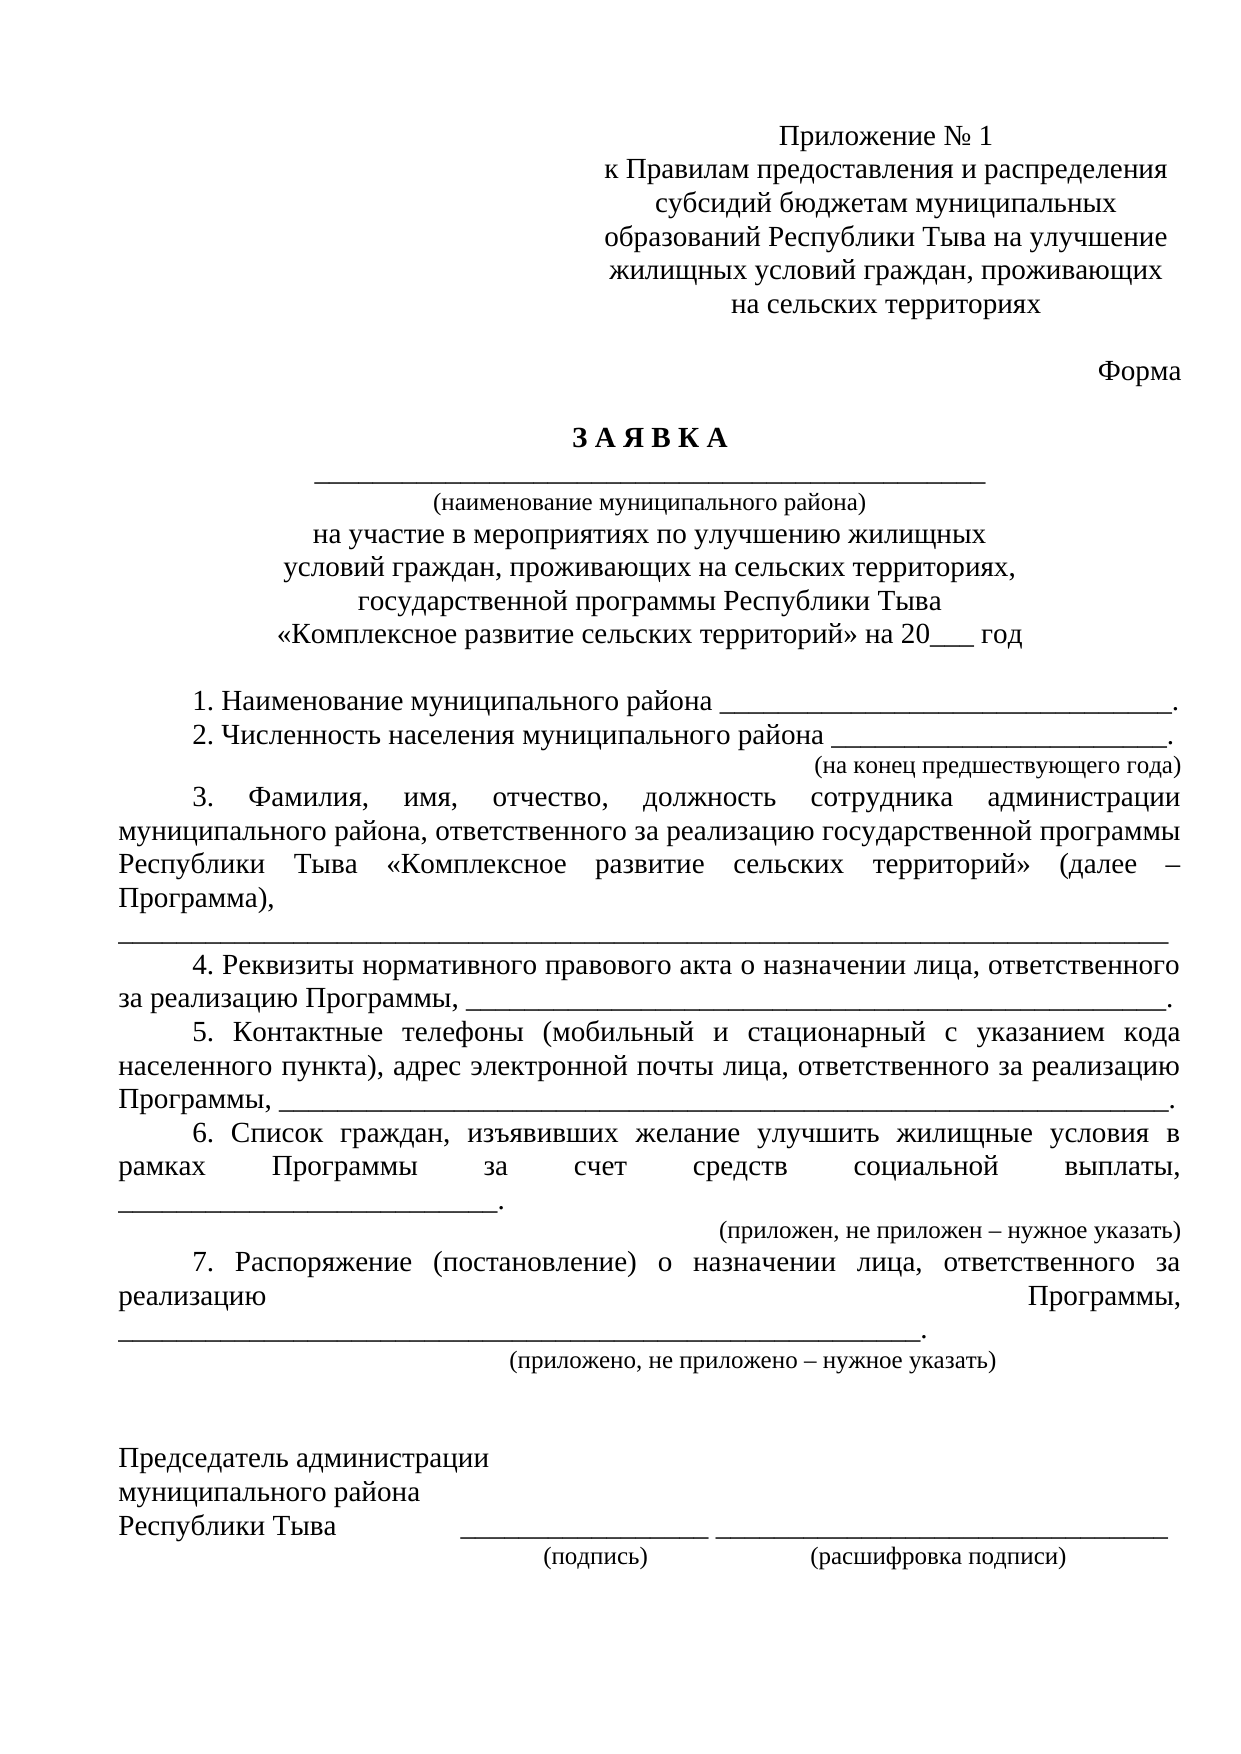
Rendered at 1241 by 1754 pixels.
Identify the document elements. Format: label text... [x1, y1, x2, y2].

text муниципального района [118, 1474, 1181, 1508]
text государственной программы Республики Тыва [118, 583, 1181, 616]
text Республики Тыва _________________ _______________________________ [118, 1508, 1181, 1541]
text (на конец предшествующего года) [118, 751, 1181, 779]
text З А Я В К А [118, 420, 1181, 453]
text (приложен, не приложен – нужное указать) [118, 1215, 1181, 1244]
text на сельских территориях [591, 286, 1181, 319]
text Форма [650, 353, 1181, 386]
text 7. Распоряжение (постановление) о назначении лица, ответственного за реализацию Программы, _______________________________________________________. [118, 1244, 1181, 1345]
text на участие в мероприятиях по улучшению жилищных [118, 516, 1181, 549]
text 4. Реквизиты нормативного правового акта о назначении лица, ответственного за реализацию Программы, ________________________________________________. [118, 947, 1181, 1014]
text ________________________________________________________________________ [118, 913, 1181, 947]
text «Комплексное развитие сельских территорий» на 20___ год [118, 616, 1181, 650]
text (приложено, не приложено – нужное указать) [118, 1345, 1181, 1373]
text условий граждан, проживающих на сельских территориях, [118, 549, 1181, 583]
text 6. Список граждан, изъявивших желание улучшить жилищные условия в рамках Программы за счет средств социальной выплаты, __________________________. [118, 1115, 1181, 1215]
text (подпись) (расшифровка подписи) [118, 1541, 1181, 1570]
text 5. Контактные телефоны (мобильный и стационарный с указанием кода населенного пункта), адрес электронной почты лица, ответственного за реализацию Программы, _____________________________________________________________. [118, 1014, 1181, 1115]
text к Правилам предоставления и распределения субсидий бюджетам муниципальных образований Республики Тыва на улучшение жилищных условий граждан, проживающих [591, 152, 1181, 286]
text 2. Численность населения муниципального района _______________________. [118, 717, 1181, 751]
text 3. Фамилия, имя, отчество, должность сотрудника администрации муниципального района, ответственного за реализацию государственной программы Республики Тыва «Комплексное развитие сельских территорий» (далее – Программа), [118, 779, 1181, 913]
text (наименование муниципального района) [118, 487, 1181, 516]
text ______________________________________________ [118, 453, 1181, 487]
text 1. Наименование муниципального района _______________________________. [118, 683, 1181, 717]
text Приложение № 1 [591, 118, 1181, 152]
text Председатель администрации [118, 1441, 1181, 1474]
